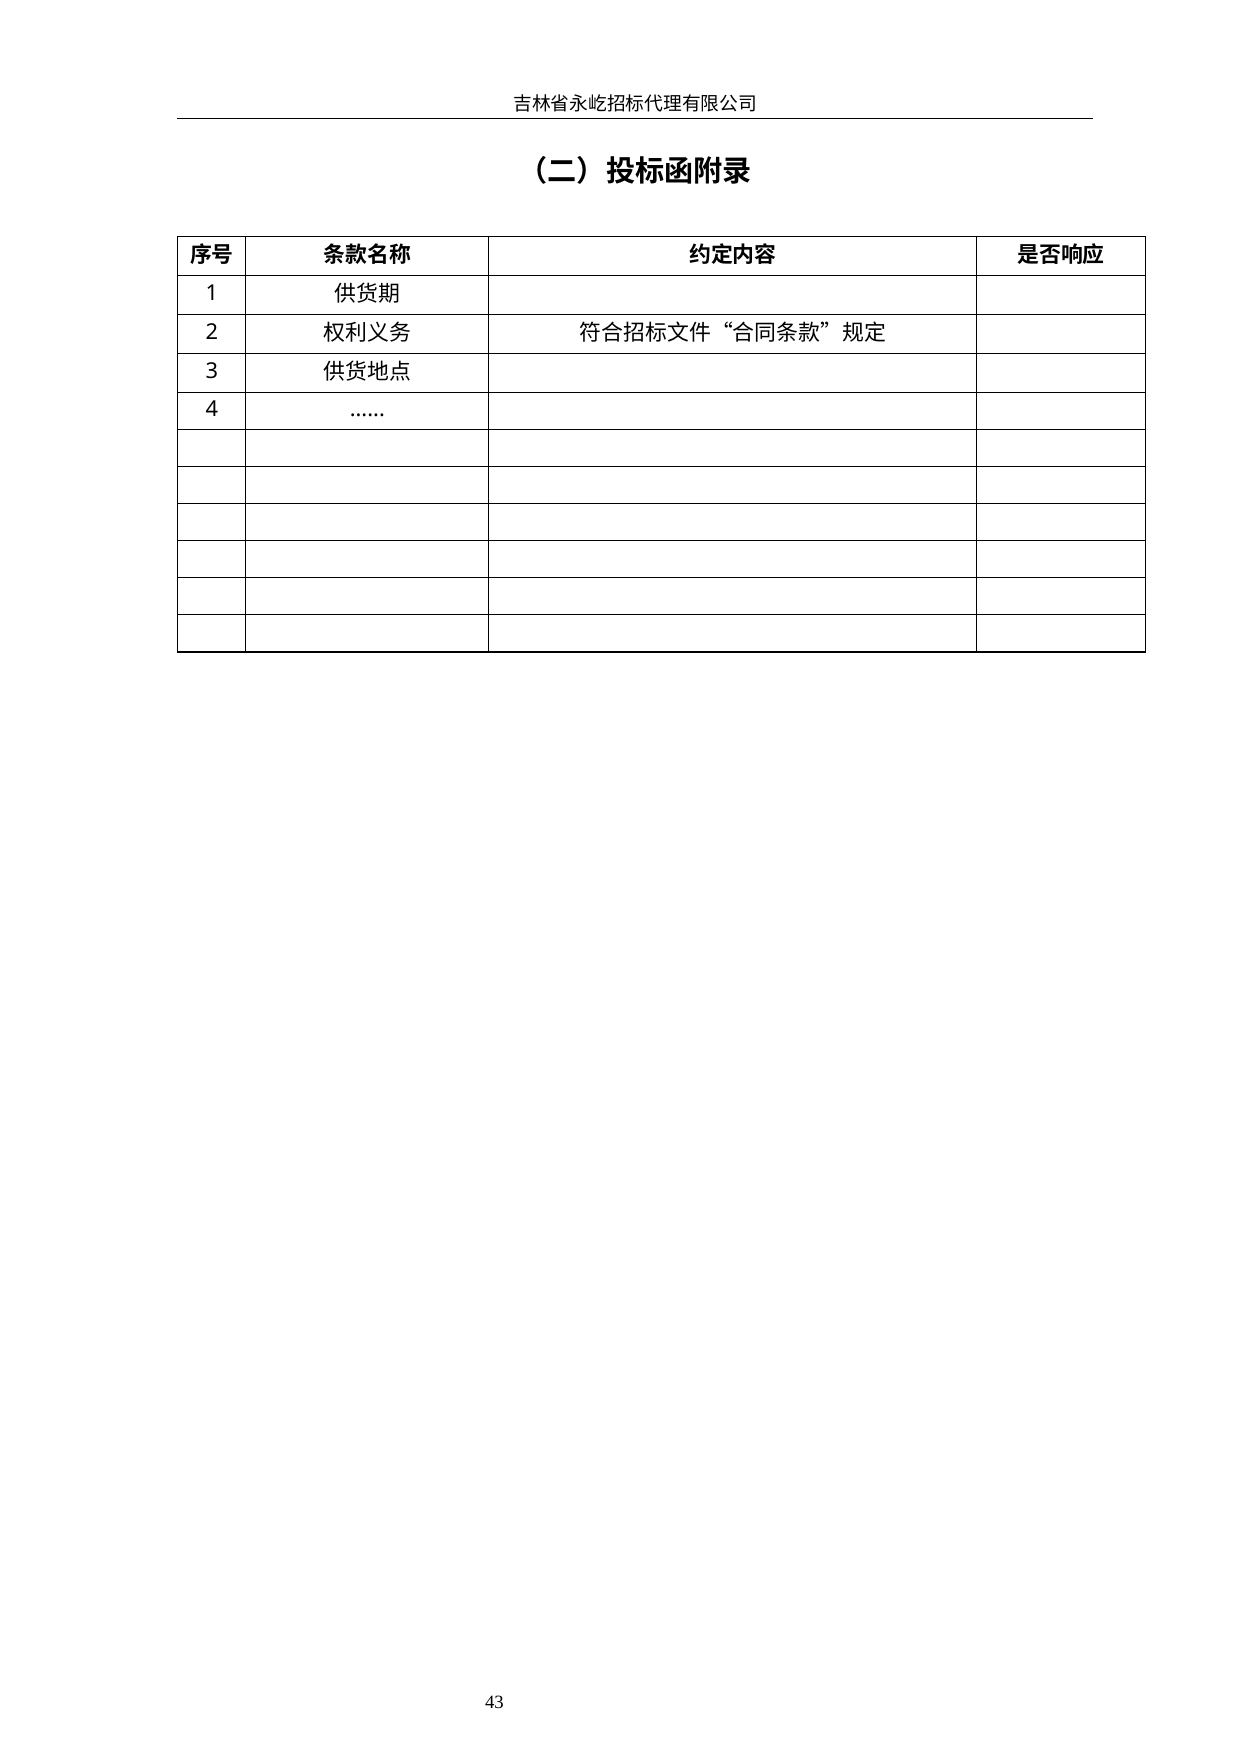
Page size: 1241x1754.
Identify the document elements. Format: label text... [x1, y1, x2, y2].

table_cell [977, 276, 1145, 314]
table_header 是否响应 [977, 237, 1145, 275]
table_cell [246, 467, 488, 503]
table_cell [178, 504, 245, 540]
table_cell [489, 504, 976, 540]
table_cell 供货期 [246, 276, 488, 314]
table_cell ...... [246, 393, 488, 429]
table_header 序号 [178, 237, 245, 275]
table_cell 4 [178, 393, 245, 429]
table_cell [977, 578, 1145, 614]
table_cell [178, 578, 245, 614]
table_cell [977, 315, 1145, 353]
table_cell 符合招标文件“合同条款”规定 [489, 315, 976, 353]
table_cell [246, 504, 488, 540]
table_cell [246, 430, 488, 466]
subtitle （二）投标函附录 [177, 148, 1093, 190]
table_cell [178, 615, 245, 651]
table_cell [489, 615, 976, 651]
table_cell [489, 354, 976, 392]
table_cell [178, 467, 245, 503]
table_cell 供货地点 [246, 354, 488, 392]
table_cell [178, 430, 245, 466]
table_cell [489, 541, 976, 577]
table_cell [489, 467, 976, 503]
table_cell [977, 467, 1145, 503]
table_cell [489, 393, 976, 429]
table_cell [977, 393, 1145, 429]
table_cell [977, 430, 1145, 466]
table_header 约定内容 [489, 237, 976, 275]
table_cell [977, 541, 1145, 577]
table_cell [977, 354, 1145, 392]
table_cell 3 [178, 354, 245, 392]
table_cell 权利义务 [246, 315, 488, 353]
table_cell [246, 578, 488, 614]
table_cell [977, 504, 1145, 540]
table_cell 2 [178, 315, 245, 353]
table_cell [246, 541, 488, 577]
table_cell [178, 541, 245, 577]
table_cell 1 [178, 276, 245, 314]
table_cell [489, 276, 976, 314]
table_cell [489, 578, 976, 614]
table_header 条款名称 [246, 237, 488, 275]
table_cell [489, 430, 976, 466]
table_cell [246, 615, 488, 651]
table_cell [977, 615, 1145, 651]
